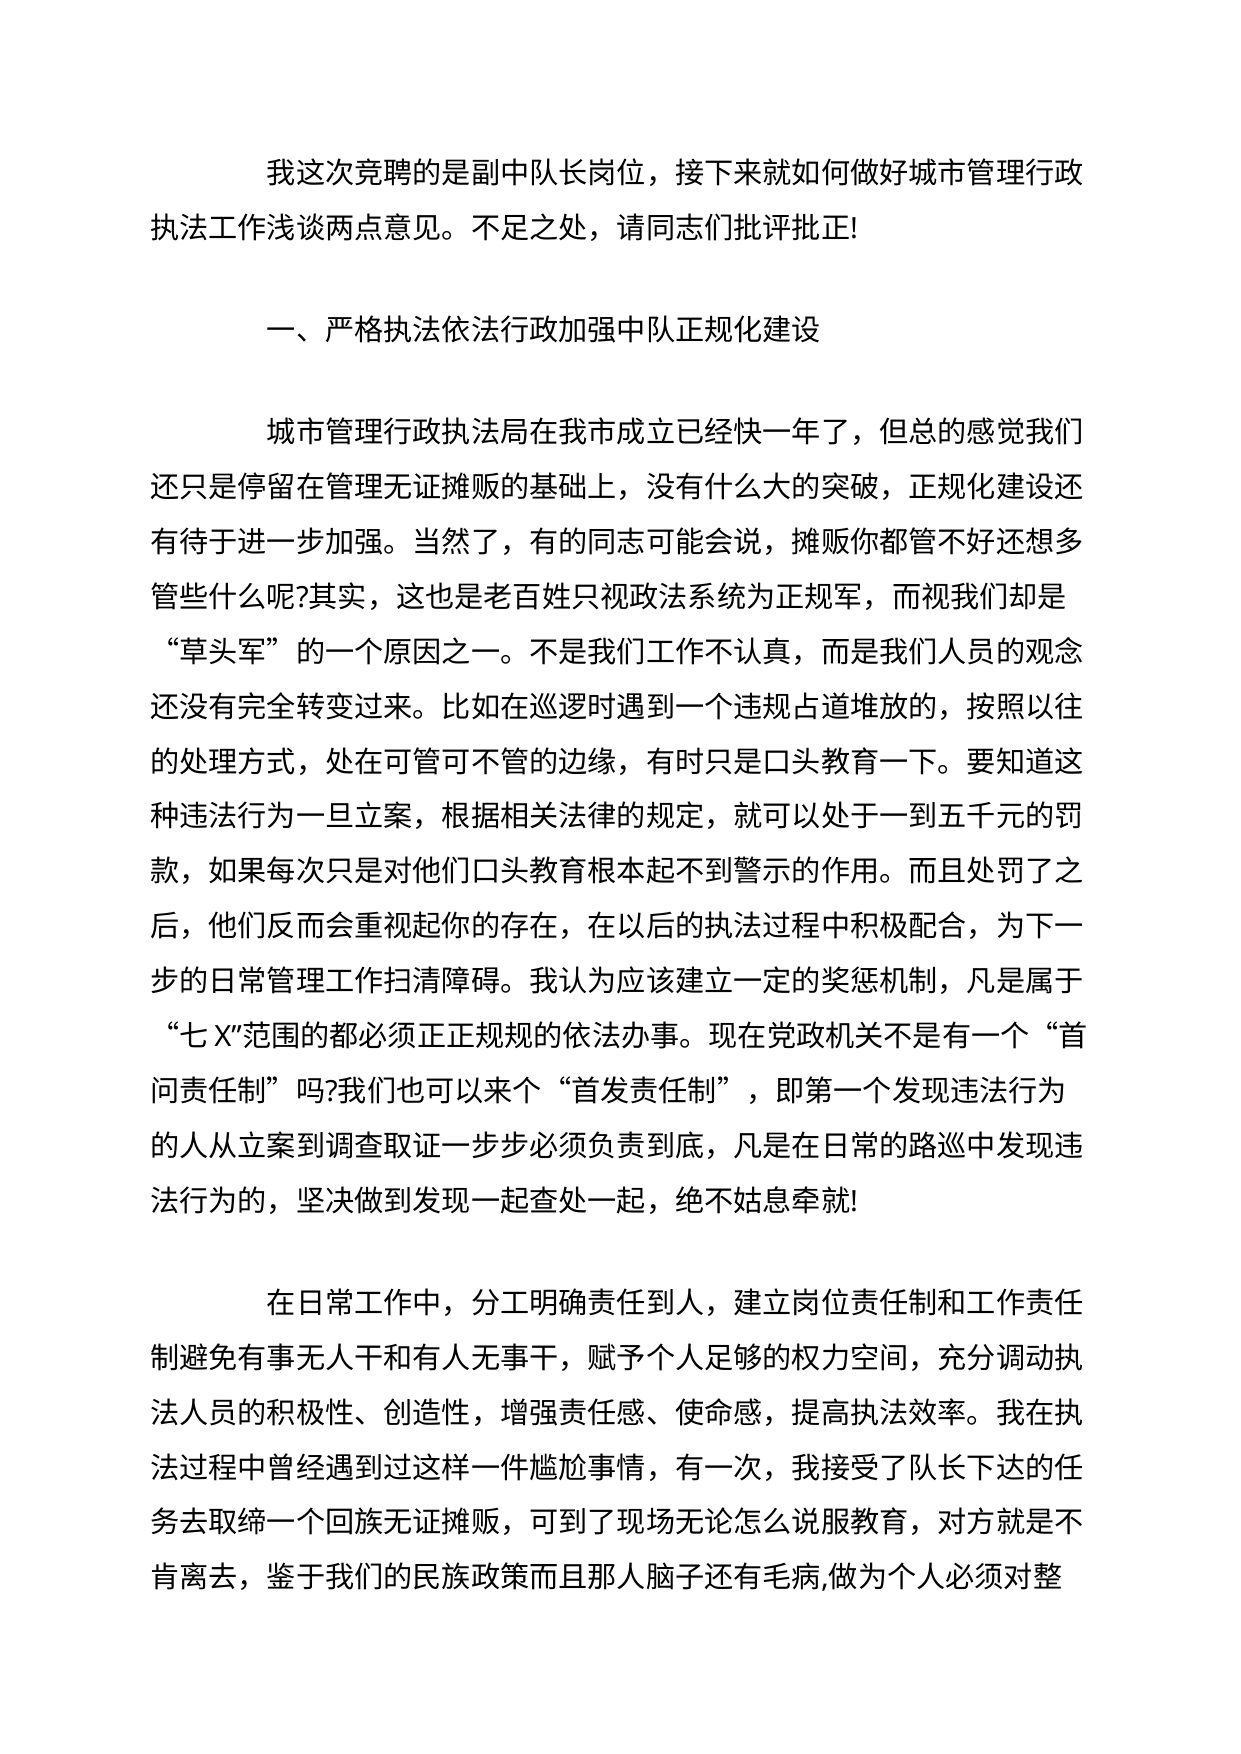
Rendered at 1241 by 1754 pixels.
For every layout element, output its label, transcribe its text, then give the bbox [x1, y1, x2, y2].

text 一、严格执法依法行政加强中队正规化建设 [150, 307, 1090, 349]
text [150, 1279, 1090, 1596]
text 我这次竞聘的是副中队长岗位，接下来就如何做好城市管理行政执法工作浅谈两点意见。不足之处，请同志们批评批正! [150, 150, 1090, 247]
text 城市管理行政执法局在我市成立已经快一年了，但总的感觉我们还只是停留在管理无证摊贩的基础上，没有什么大的突破，正规化建设还有待于进一步加强。当然了，有的同志可能会说，摊贩你都管不好还想多管些什么呢?其实，这也是老百姓只视政法系统为正规军，而视我们却是“草头军”的一个原因之一。不是我们工作不认真，而是我们人员的观念还没有完全转变过来。比如在巡逻时遇到一个违规占道堆放的，按照以往的处理方式，处在可管可不管的边缘，有时只是口头教育一下。要知道这种违法行为一旦立案，根据相关法律的规定，就可以处于一到五千元的罚款，如果每次只是对他们口头教育根本起不到警示的作用。而且处罚了之后，他们反而会重视起你的存在，在以后的执法过程中积极配合，为下一步的日常管理工作扫清障碍。我认为应该建立一定的奖惩机制，凡是属于“七X”范围的都必须正正规规的依法办事。现在党政机关不是有一个“首问责任制”吗?我们也可以来个“首发责任制”，即第一个发现违法行为的人从立案到调查取证一步步必须负责到底，凡是在日常的路巡中发现违法行为的，坚决做到发现一起查处一起，绝不姑息牵就! [150, 409, 1090, 1220]
